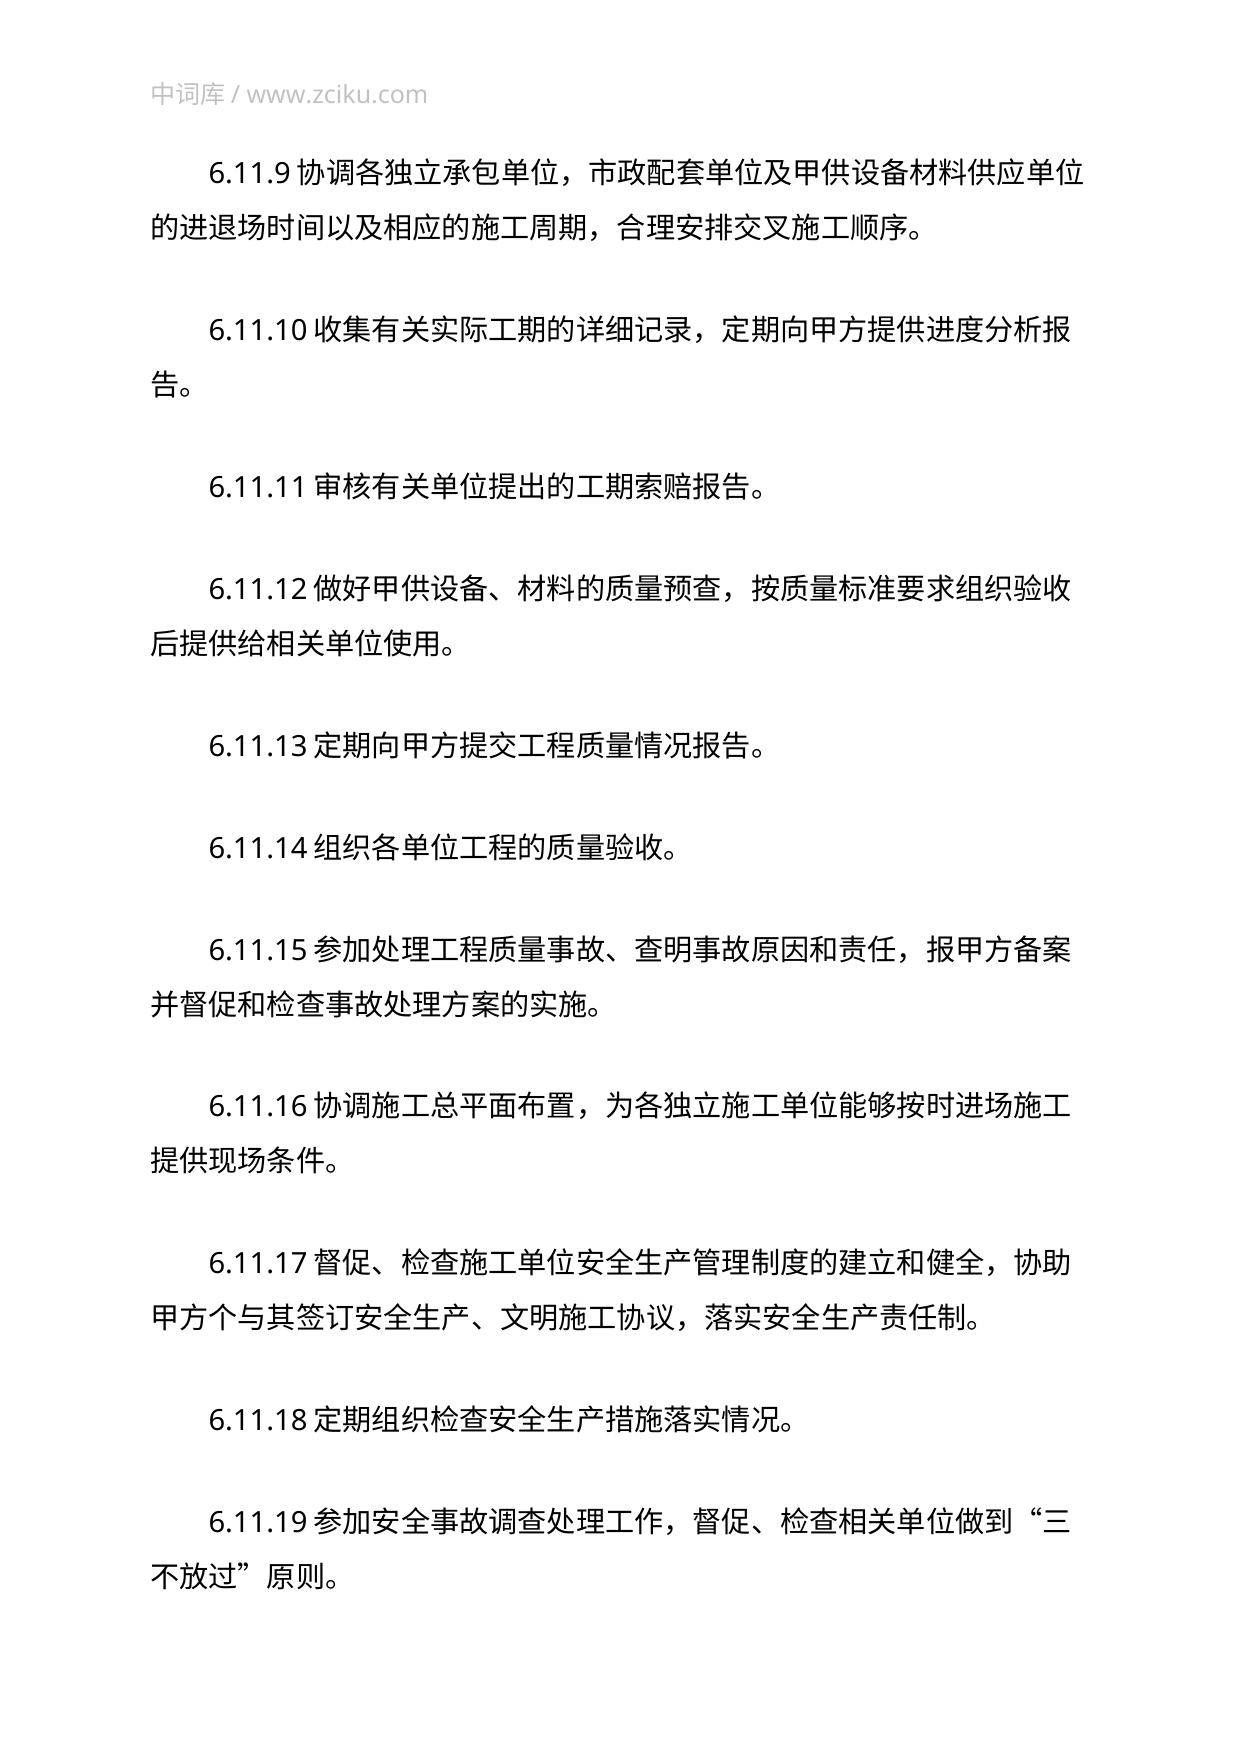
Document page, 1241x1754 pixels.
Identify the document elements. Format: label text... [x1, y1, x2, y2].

text 6.11.18定期组织检查安全生产措施落实情况。 [150, 1397, 1090, 1439]
text 6.11.17督促、检查施工单位安全生产管理制度的建立和健全，协助甲方个与其签订安全生产、文明施工协议，落实安全生产责任制。 [150, 1240, 1090, 1337]
text 6.11.11审核有关单位提出的工期索赔报告。 [150, 463, 1090, 506]
text 6.11.10收集有关实际工期的详细记录，定期向甲方提供进度分析报告。 [150, 307, 1090, 404]
text 6.11.19参加安全事故调查处理工作，督促、检查相关单位做到“三不放过”原则。 [150, 1498, 1090, 1596]
text 6.11.14组织各单位工程的质量验收。 [150, 824, 1090, 867]
text 6.11.9协调各独立承包单位，市政配套单位及甲供设备材料供应单位的进退场时间以及相应的施工周期，合理安排交叉施工顺序。 [150, 150, 1090, 247]
text 6.11.13定期向甲方提交工程质量情况报告。 [150, 722, 1090, 765]
text 6.11.16协调施工总平面布置，为各独立施工单位能够按时进场施工提供现场条件。 [150, 1083, 1090, 1180]
text 6.11.12做好甲供设备、材料的质量预查，按质量标准要求组织验收后提供给相关单位使用。 [150, 566, 1090, 663]
text 6.11.15参加处理工程质量事故、查明事故原因和责任，报甲方备案并督促和检查事故处理方案的实施。 [150, 926, 1090, 1023]
